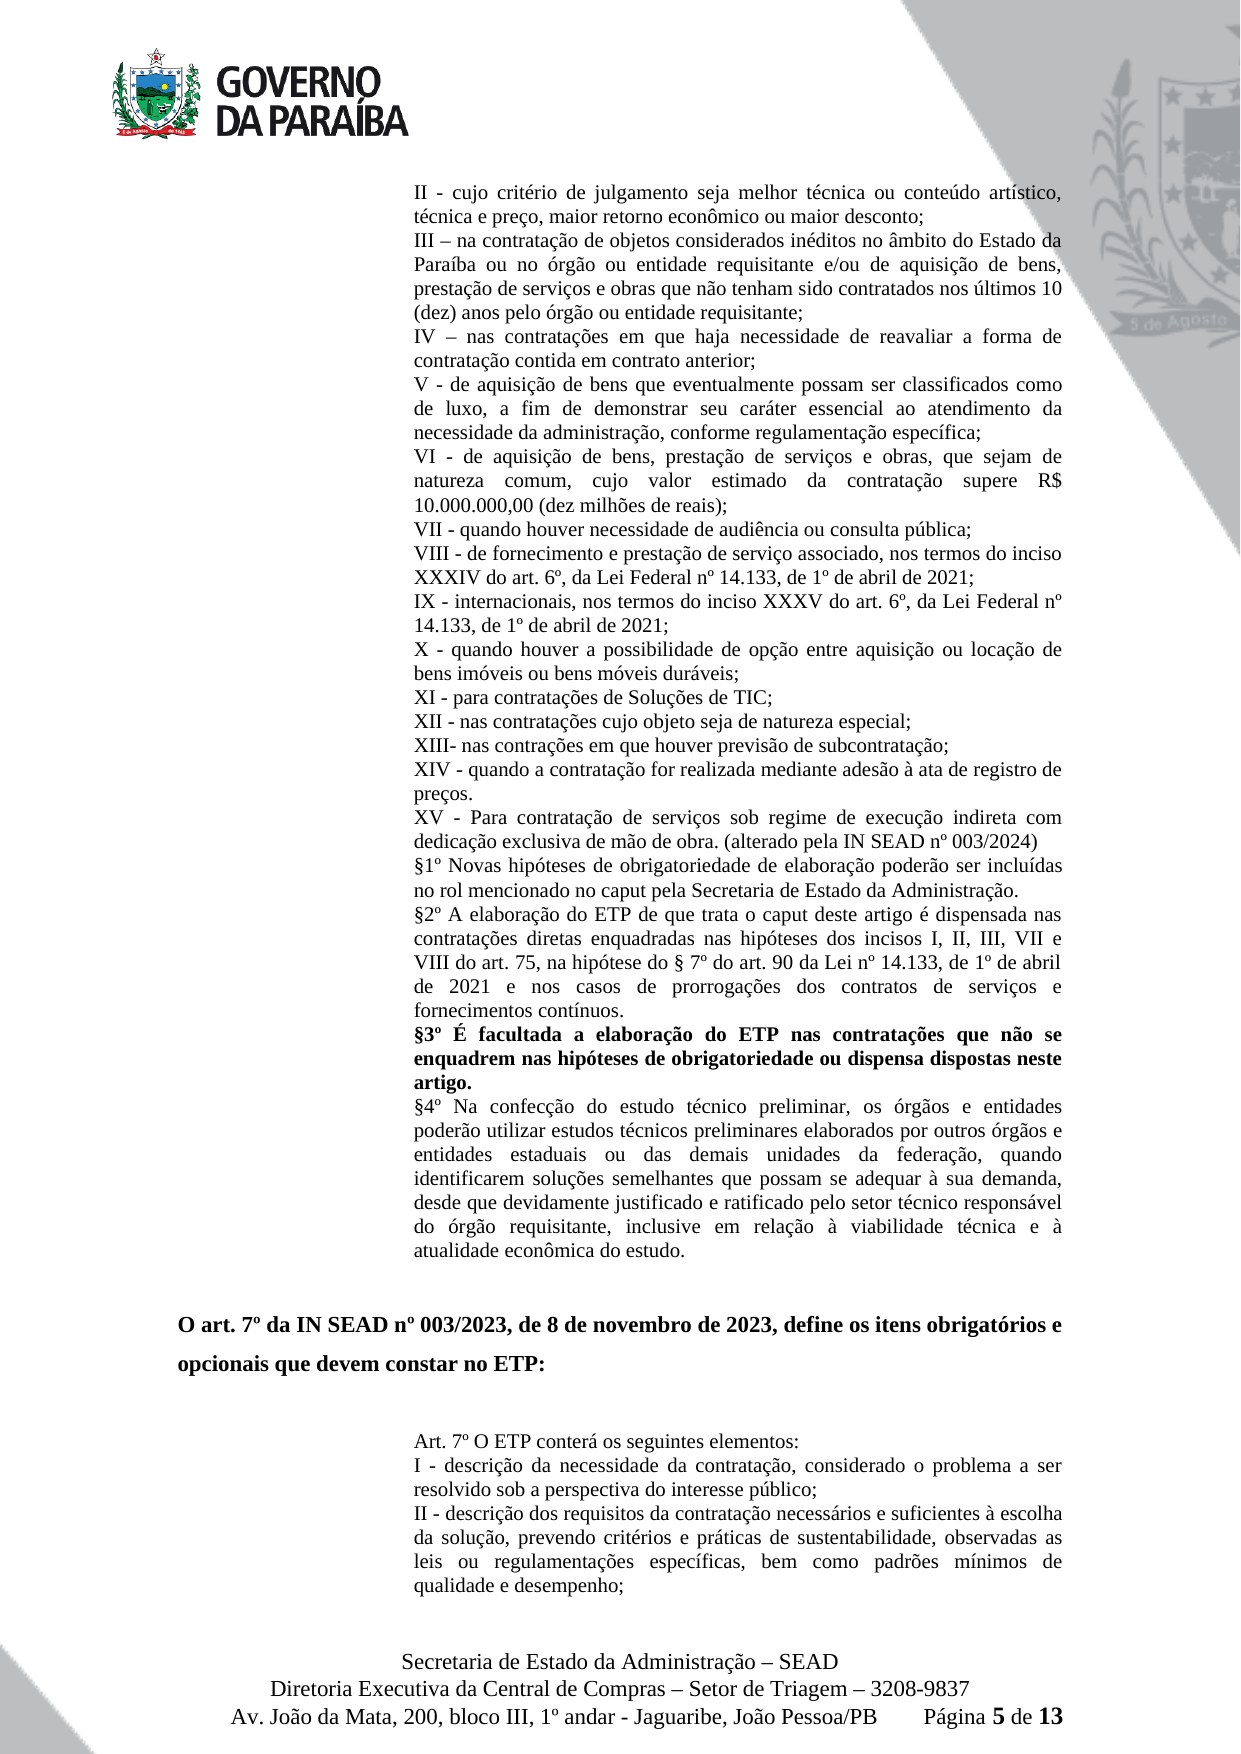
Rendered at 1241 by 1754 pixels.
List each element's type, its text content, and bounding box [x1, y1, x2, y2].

text XIII- nas contrações em que houver previsão de subcontratação; [413, 733, 1063, 757]
text Art. 7º O ETP conterá os seguintes elementos: [413, 1429, 1063, 1453]
text §2º A elaboração do ETP de que trata o caput deste artigo é dispensada nas contratações diretas enquadradas nas hipóteses dos incisos I, II, III, VII e VIII do art. 75, na hipótese do § 7º do art. 90 da Lei nº 14.133, de 1º de abril de 2021 e nos casos de prorrogações dos contratos de serviços e fornecimentos contínuos. [413, 902, 1063, 1022]
text V - de aquisição de bens que eventualmente possam ser classificados como de luxo, a fim de demonstrar seu caráter essencial ao atendimento da necessidade da administração, conforme regulamentação específica; [413, 372, 1063, 444]
text XI - para contratações de Soluções de TIC; [413, 685, 1063, 709]
text VII - quando houver necessidade de audiência ou consulta pública; [413, 517, 1063, 541]
picture [105, 43, 412, 144]
text VIII - de fornecimento e prestação de serviço associado, nos termos do inciso XXXIV do art. 6º, da Lei Federal nº 14.133, de 1º de abril de 2021; [413, 541, 1063, 589]
text III – na contratação de objetos considerados inéditos no âmbito do Estado da Paraíba ou no órgão ou entidade requisitante e/ou de aquisição de bens, prestação de serviços e obras que não tenham sido contratados nos últimos 10 (dez) anos pelo órgão ou entidade requisitante; [413, 228, 1063, 324]
text X - quando houver a possibilidade de opção entre aquisição ou locação de bens imóveis ou bens móveis duráveis; [413, 637, 1063, 685]
picture [878, 0, 1241, 613]
text §3º É facultada a elaboração do ETP nas contratações que não se enquadrem nas hipóteses de obrigatoriedade ou dispensa dispostas neste artigo. [413, 1022, 1063, 1094]
text XV - Para contratação de serviços sob regime de execução indireta com dedicação exclusiva de mão de obra. (alterado pela IN SEAD nº 003/2024) [413, 805, 1063, 853]
text II - cujo critério de julgamento seja melhor técnica ou conteúdo artístico, técnica e preço, maior retorno econômico ou maior desconto; [413, 180, 1063, 228]
text XII - nas contratações cujo objeto seja de natureza especial; [413, 709, 1063, 733]
text §4º Na confecção do estudo técnico preliminar, os órgãos e entidades poderão utilizar estudos técnicos preliminares elaborados por outros órgãos e entidades estaduais ou das demais unidades da federação, quando identificarem soluções semelhantes que possam se adequar à sua demanda, desde que devidamente justificado e ratificado pelo setor técnico responsável do órgão requisitante, inclusive em relação à viabilidade técnica e à atualidade econômica do estudo. [413, 1094, 1063, 1262]
text O art. 7º da IN SEAD nº 003/2023, de 8 de novembro de 2023, define os itens obrigatórios e opcionais que devem constar no ETP: [177, 1311, 1063, 1376]
text IX - internacionais, nos termos do inciso XXXV do art. 6º, da Lei Federal nº 14.133, de 1º de abril de 2021; [413, 589, 1063, 637]
text §1º Novas hipóteses de obrigatoriedade de elaboração poderão ser incluídas no rol mencionado no caput pela Secretaria de Estado da Administração. [413, 853, 1063, 902]
text IV – nas contratações em que haja necessidade de reavaliar a forma de contratação contida em contrato anterior; [413, 324, 1063, 372]
text II - descrição dos requisitos da contratação necessários e suficientes à escolha da solução, prevendo critérios e práticas de sustentabilidade, observadas as leis ou regulamentações específicas, bem como padrões mínimos de qualidade e desempenho; [413, 1501, 1063, 1597]
text XIV - quando a contratação for realizada mediante adesão à ata de registro de preços. [413, 757, 1063, 805]
text VI - de aquisição de bens, prestação de serviços e obras, que sejam de natureza comum, cujo valor estimado da contratação supere R$ 10.000.000,00 (dez milhões de reais); [413, 444, 1063, 517]
text I - descrição da necessidade da contratação, considerado o problema a ser resolvido sob a perspectiva do interesse público; [413, 1453, 1063, 1501]
